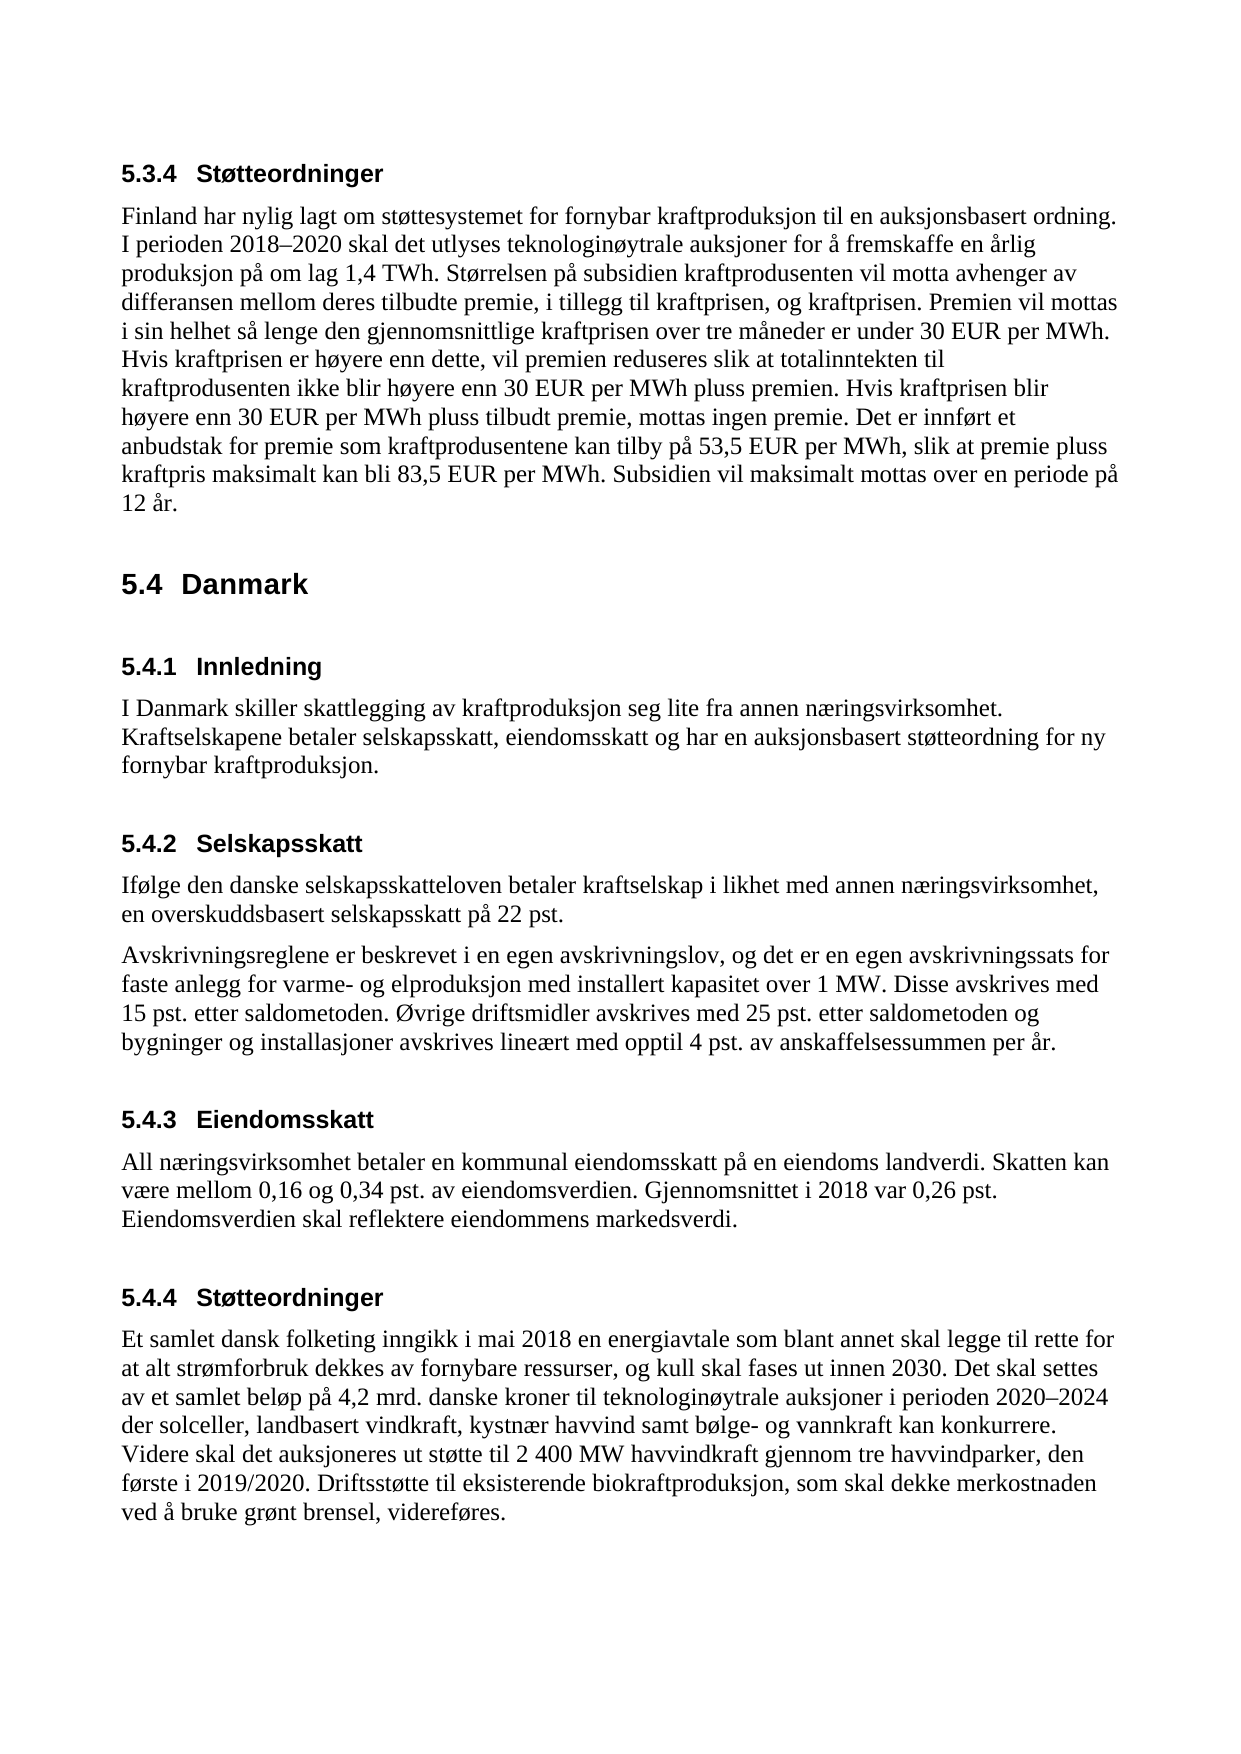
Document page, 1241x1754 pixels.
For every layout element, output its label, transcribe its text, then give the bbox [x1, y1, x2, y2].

text Finland har nylig lagt om støttesystemet for fornybar kraftproduksjon til en auksjonsbasert ordning. I perioden 2018–2020 skal det utlyses teknologinøytrale auksjoner for å fremskaffe en årlig produksjon på om lag 1,4 TWh. Størrelsen på subsidien kraftprodusenten vil motta avhenger av differansen mellom deres tilbudte premie, i tillegg til kraftprisen, og kraftprisen. Premien vil mottas i sin helhet så lenge den gjennomsnittlige kraftprisen over tre måneder er under 30 EUR per MWh. Hvis kraftprisen er høyere enn dette, vil premien reduseres slik at totalinntekten til kraftprodusenten ikke blir høyere enn 30 EUR per MWh pluss premien. Hvis kraftprisen blir høyere enn 30 EUR per MWh pluss tilbudt premie, mottas ingen premie. Det er innført et anbudstak for premie som kraftprodusentene kan tilby på 53,5 EUR per MWh, slik at premie pluss kraftpris maksimalt kan bli 83,5 EUR per MWh. Subsidien vil maksimalt mottas over en periode på 12 år. [121, 201, 1119, 517]
text All næringsvirksomhet betaler en kommunal eiendomsskatt på en eiendoms landverdi. Skatten kan være mellom 0,16 og 0,34 pst. av eiendomsverdien. Gjennomsnittet i 2018 var 0,26 pst. Eiendomsverdien skal reflektere eiendommens markedsverdi. [121, 1147, 1119, 1233]
text Avskrivningsreglene er beskrevet i en egen avskrivningslov, og det er en egen avskrivningssats for faste anlegg for varme- og elproduksjon med installert kapasitet over 1 MW. Disse avskrives med 15 pst. etter saldometoden. Øvrige driftsmidler avskrives med 25 pst. etter saldometoden og bygninger og installasjoner avskrives lineært med opptil 4 pst. av anskaffelsessummen per år. [121, 940, 1119, 1055]
subtitle Støtteordninger [121, 1283, 1119, 1312]
subtitle Selskapsskatt [121, 829, 1119, 858]
subtitle Eiendomsskatt [121, 1105, 1119, 1134]
subtitle Danmark [121, 567, 1119, 601]
text Et samlet dansk folketing inngikk i mai 2018 en energiavtale som blant annet skal legge til rette for at alt strømforbruk dekkes av fornybare ressurser, og kull skal fases ut innen 2030. Det skal settes av et samlet beløp på 4,2 mrd. danske kroner til teknologinøytrale auksjoner i perioden 2020–2024 der solceller, landbasert vindkraft, kystnær havvind samt bølge- og vannkraft kan konkurrere. Videre skal det auksjoneres ut støtte til 2 400 MW havvindkraft gjennom tre havvindparker, den første i 2019/2020. Driftsstøtte til eksisterende biokraftproduksjon, som skal dekke merkostnaden ved å bruke grønt brensel, videreføres. [121, 1324, 1119, 1526]
subtitle Innledning [121, 651, 1119, 680]
subtitle Støtteordninger [121, 159, 1119, 188]
text I Danmark skiller skattlegging av kraftproduksjon seg lite fra annen næringsvirksomhet. Kraftselskapene betaler selskapsskatt, eiendomsskatt og har en auksjonsbasert støtteordning for ny fornybar kraftproduksjon. [121, 693, 1119, 779]
text Ifølge den danske selskapsskatteloven betaler kraftselskap i likhet med annen næringsvirksomhet, en overskuddsbasert selskapsskatt på 22 pst. [121, 870, 1119, 928]
